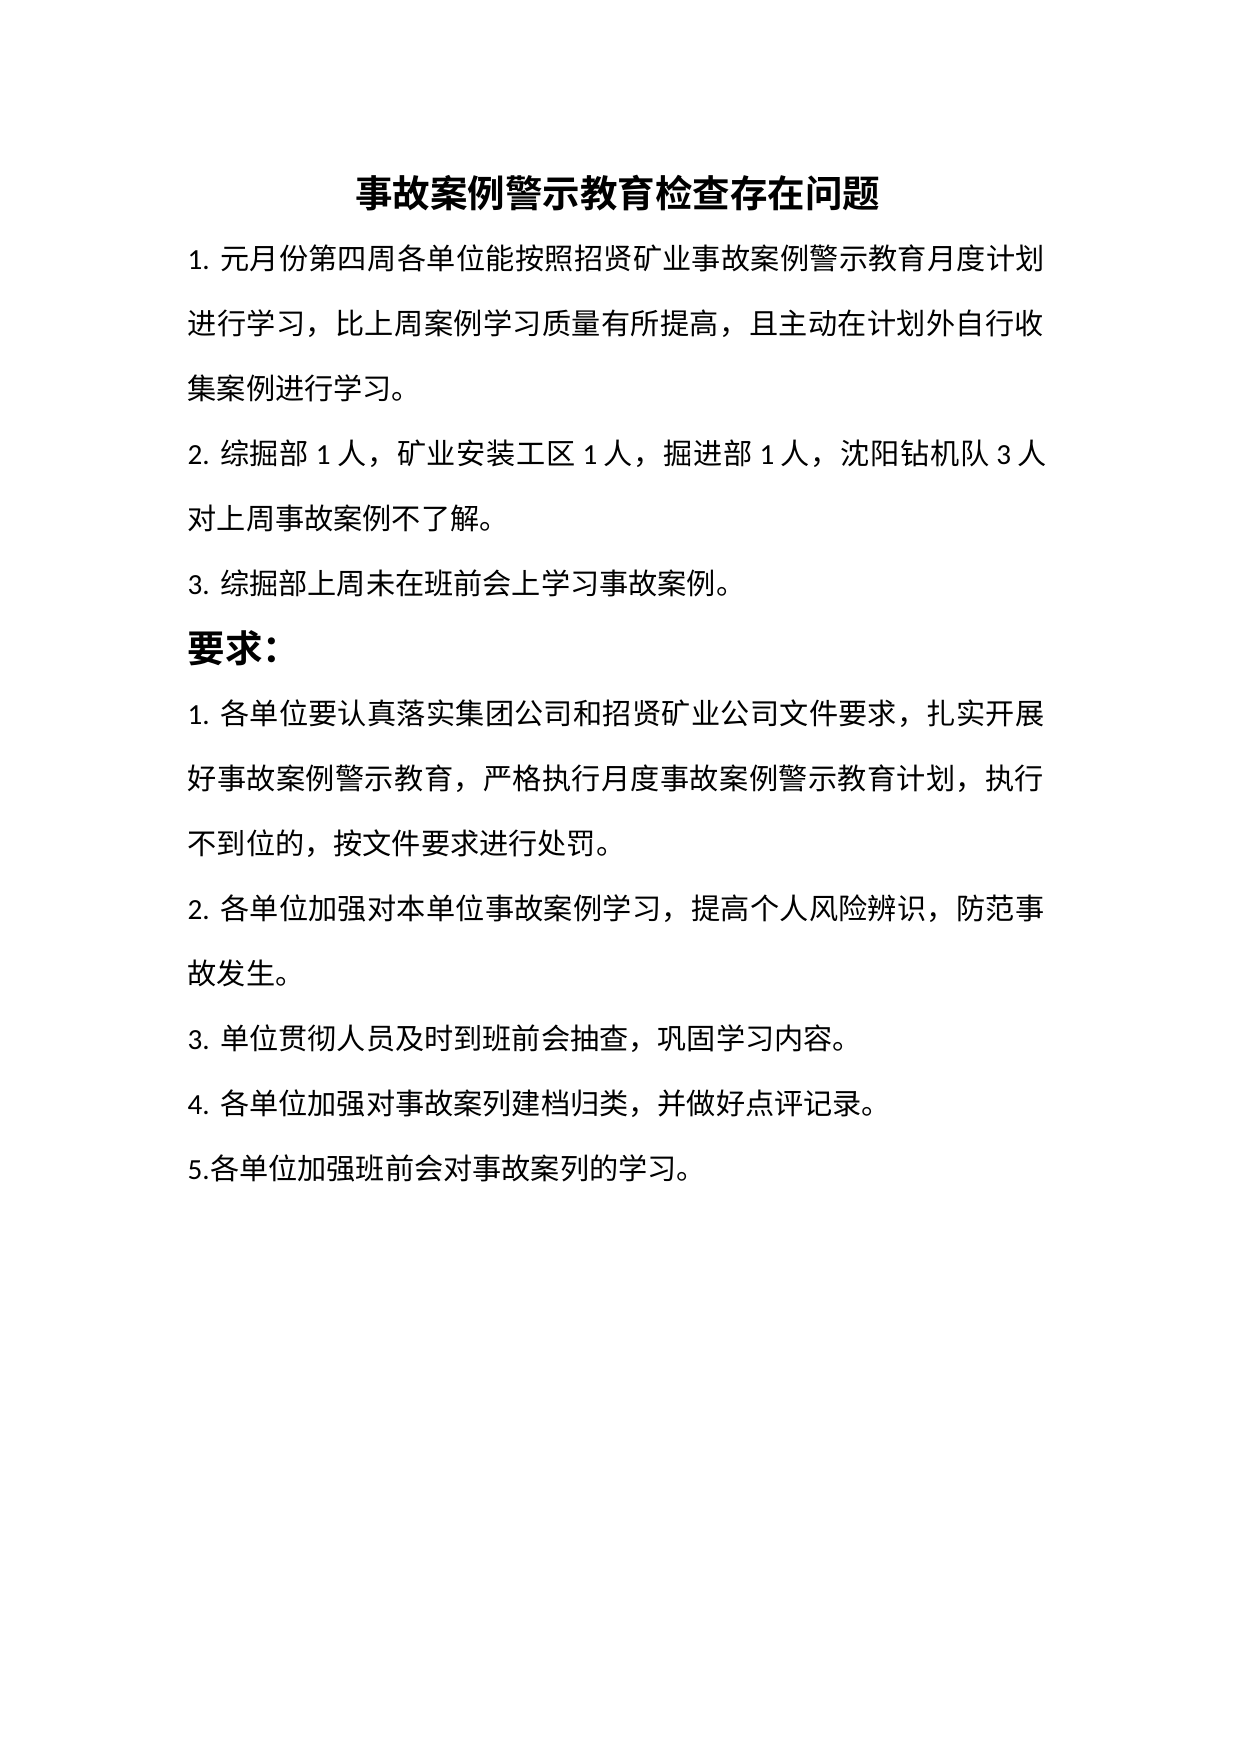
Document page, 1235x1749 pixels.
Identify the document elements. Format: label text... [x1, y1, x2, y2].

text 要求： [187, 614, 1047, 679]
list 各单位加强对本单位事故案例学习，提高个人风险辨识，防范事故发生。 [187, 874, 1047, 1004]
list 综掘部1人，矿业安装工区1人，掘进部1人，沈阳钻机队3人对上周事故案例不了解。 [187, 419, 1047, 549]
list 元月份第四周各单位能按照招贤矿业事故案例警示教育月度计划进行学习，比上周案例学习质量有所提高，且主动在计划外自行收集案例进行学习。 [187, 224, 1047, 419]
list 各单位加强对事故案列建档归类，并做好点评记录。 [187, 1069, 1047, 1134]
list 单位贯彻人员及时到班前会抽查，巩固学习内容。 [187, 1004, 1047, 1069]
text 事故案例警示教育检查存在问题 [187, 159, 1047, 224]
list 综掘部上周未在班前会上学习事故案例。 [187, 549, 1047, 614]
text 5.各单位加强班前会对事故案列的学习。 [187, 1134, 1047, 1199]
list 各单位要认真落实集团公司和招贤矿业公司文件要求，扎实开展好事故案例警示教育，严格执行月度事故案例警示教育计划，执行不到位的，按文件要求进行处罚。 [187, 679, 1047, 874]
